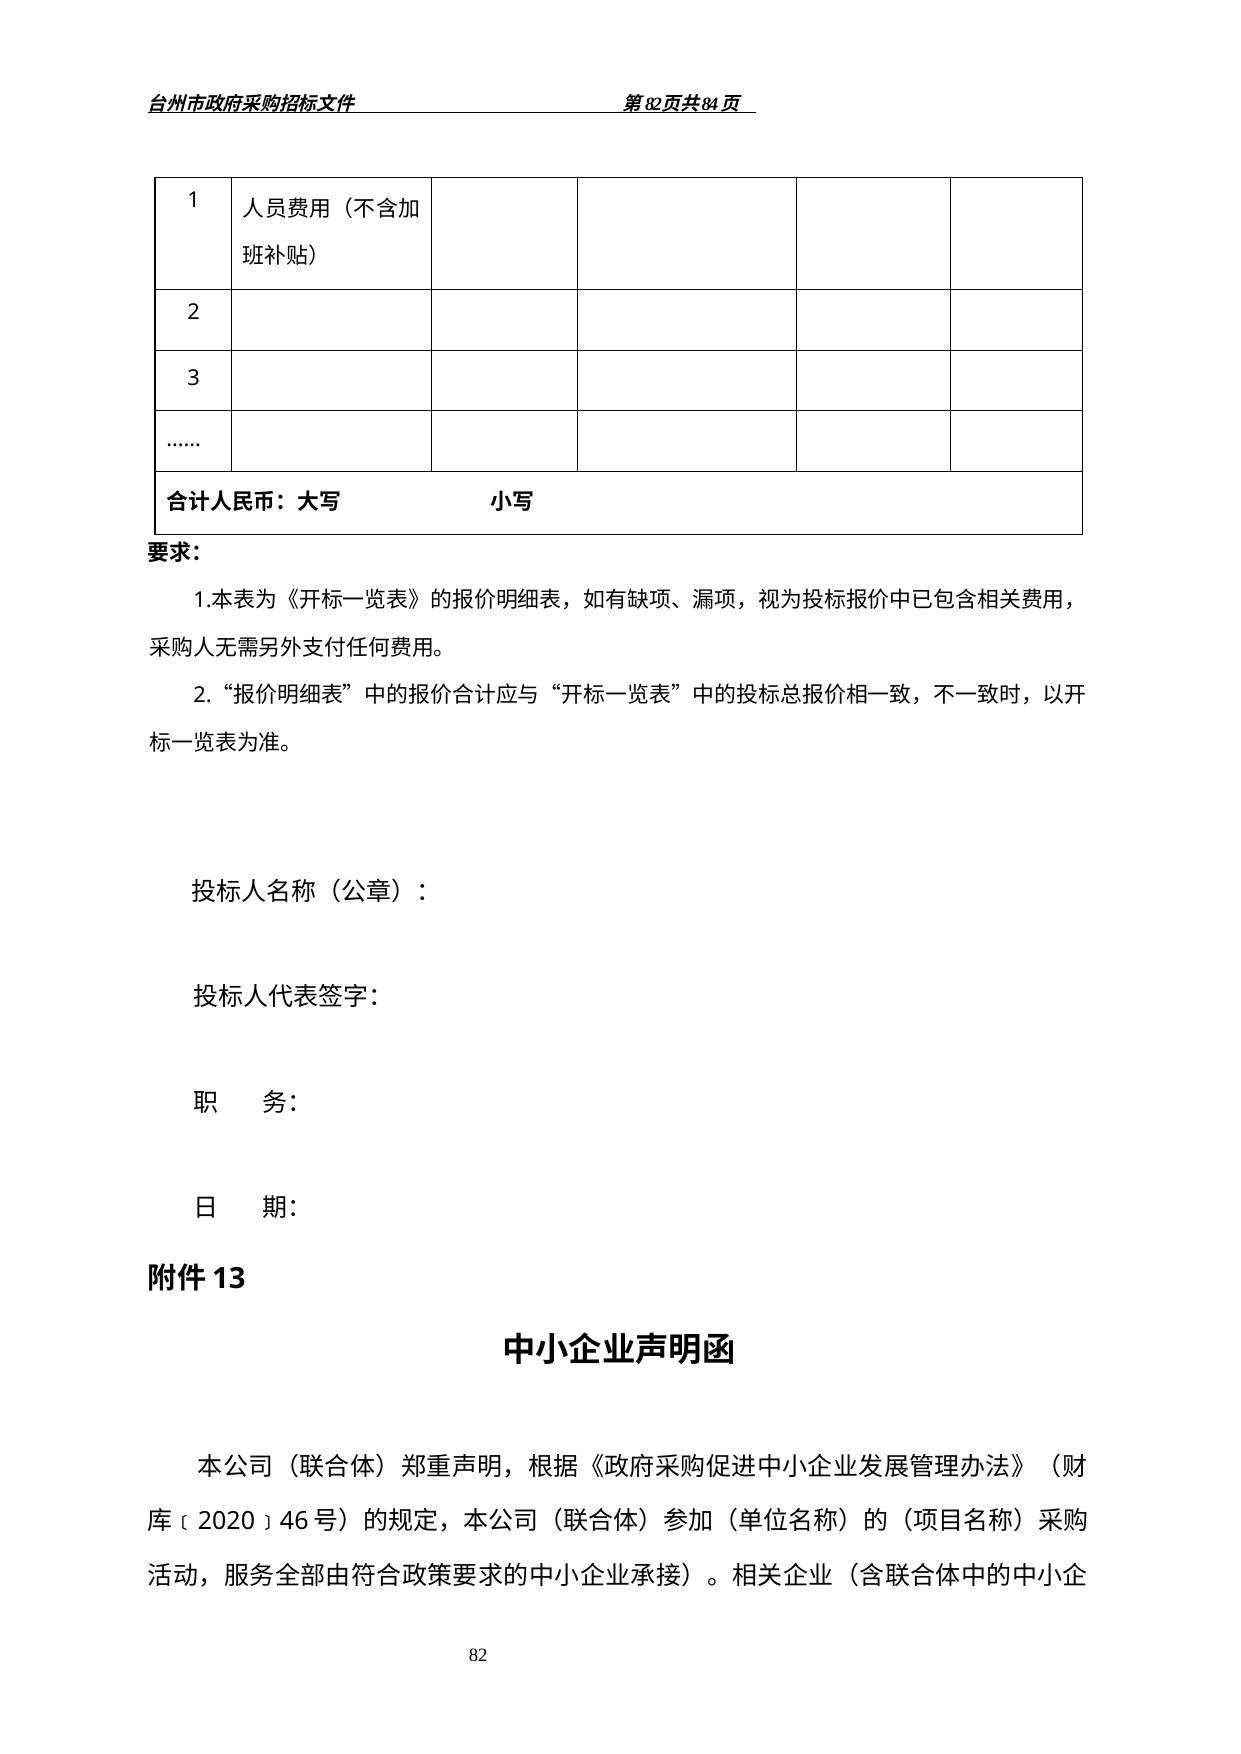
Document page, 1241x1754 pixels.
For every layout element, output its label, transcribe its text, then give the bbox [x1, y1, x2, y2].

text 投标人代表签字： [148, 977, 1089, 1013]
table_cell [578, 411, 796, 471]
table_cell …… [156, 411, 231, 471]
text 1.本表为《开标一览表》的报价明细表，如有缺项、漏项，视为投标报价中已包含相关费用，采购人无需另外支付任何费用。 [149, 582, 1089, 662]
text 中小企业声明函 [148, 1323, 1089, 1371]
table_cell [432, 178, 577, 289]
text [148, 1446, 1089, 1591]
table_cell [951, 411, 1082, 471]
table_cell [578, 351, 796, 410]
table_cell 3 [156, 351, 231, 410]
table_cell [432, 351, 577, 410]
table_cell [797, 178, 950, 289]
table_cell 合计人民币：大写 小写 [156, 472, 1082, 534]
table_cell 1 [156, 178, 231, 289]
table_cell [232, 351, 431, 410]
table_cell [432, 290, 577, 350]
text 附件13 [148, 1254, 1089, 1297]
table_cell [951, 351, 1082, 410]
table_cell [232, 411, 431, 471]
table_cell 2 [156, 290, 231, 350]
text 要求： [148, 535, 1089, 567]
table_cell [232, 290, 431, 350]
table_cell [797, 411, 950, 471]
table_cell [578, 178, 796, 289]
text 日 期： [148, 1187, 1089, 1224]
text 投标人名称（公章）： [191, 871, 1089, 907]
table_cell [797, 351, 950, 410]
table_cell [432, 411, 577, 471]
table_cell 人员费用（不含加班补贴） [232, 178, 431, 289]
table_cell [578, 290, 796, 350]
table_cell [951, 290, 1082, 350]
table_cell [951, 178, 1082, 289]
table_cell [797, 290, 950, 350]
text 职 务： [148, 1082, 1089, 1118]
text 2.“报价明细表”中的报价合计应与“开标一览表”中的投标总报价相一致，不一致时，以开标一览表为准。 [149, 677, 1089, 757]
